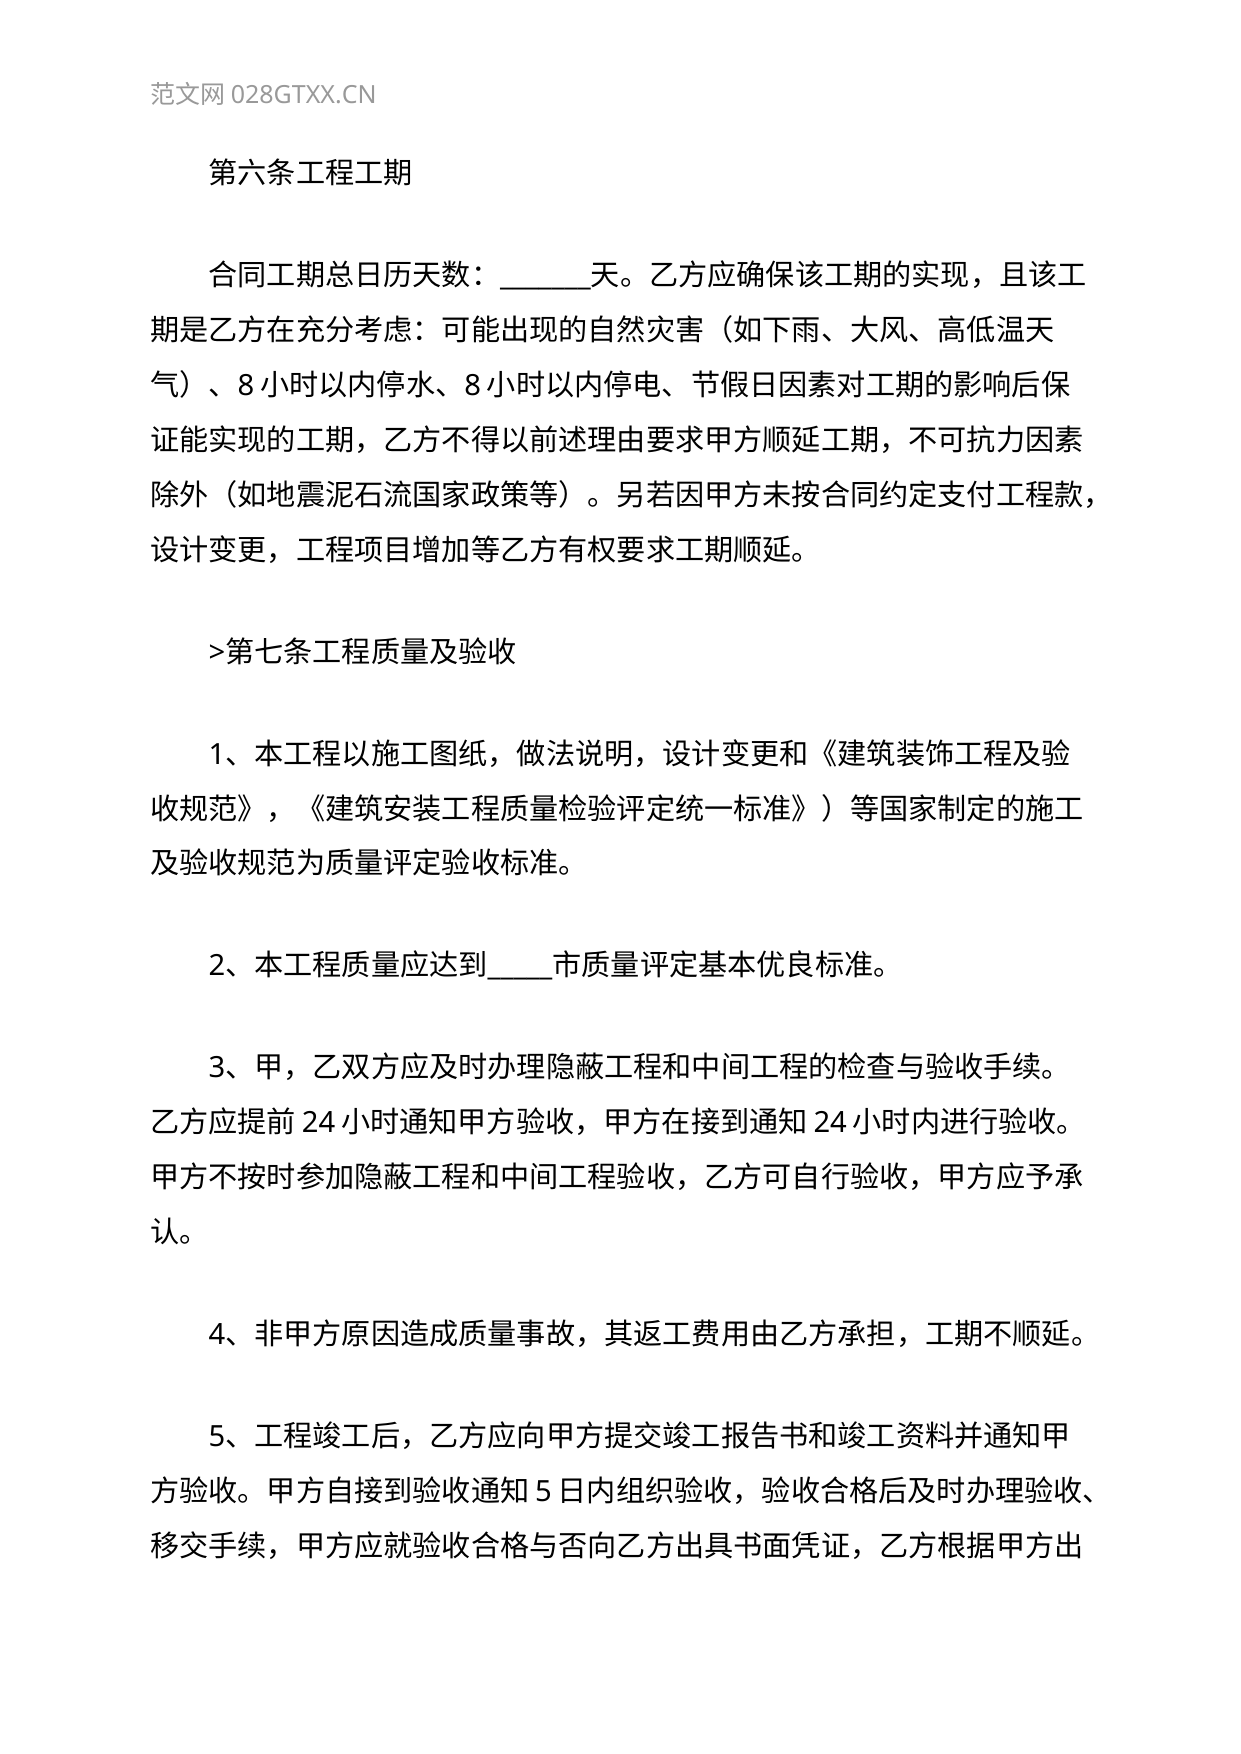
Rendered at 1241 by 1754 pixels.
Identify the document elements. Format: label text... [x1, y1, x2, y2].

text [150, 1412, 1090, 1565]
text 4、非甲方原因造成质量事故，其返工费用由乙方承担，工期不顺延。 [150, 1311, 1090, 1353]
text 2、本工程质量应达到_____市质量评定基本优良标准。 [150, 942, 1090, 984]
text 第六条工程工期 [150, 150, 1090, 192]
text 1、本工程以施工图纸，做法说明，设计变更和《建筑装饰工程及验收规范》，《建筑安装工程质量检验评定统一标准》）等国家制定的施工及验收规范为质量评定验收标准。 [150, 730, 1090, 882]
text 合同工期总日历天数：_______天。乙方应确保该工期的实现，且该工期是乙方在充分考虑：可能出现的自然灾害（如下雨、大风、高低温天气）、8小时以内停水、8小时以内停电、节假日因素对工期的影响后保证能实现的工期，乙方不得以前述理由要求甲方顺延工期，不可抗力因素除外（如地震泥石流国家政策等）。另若因甲方未按合同约定支付工程款，设计变更，工程项目增加等乙方有权要求工期顺延。 [150, 252, 1090, 569]
text 3、甲，乙双方应及时办理隐蔽工程和中间工程的检查与验收手续。乙方应提前24小时通知甲方验收，甲方在接到通知24小时内进行验收。甲方不按时参加隐蔽工程和中间工程验收，乙方可自行验收，甲方应予承认。 [150, 1044, 1090, 1251]
text >第七条工程质量及验收 [150, 628, 1090, 671]
